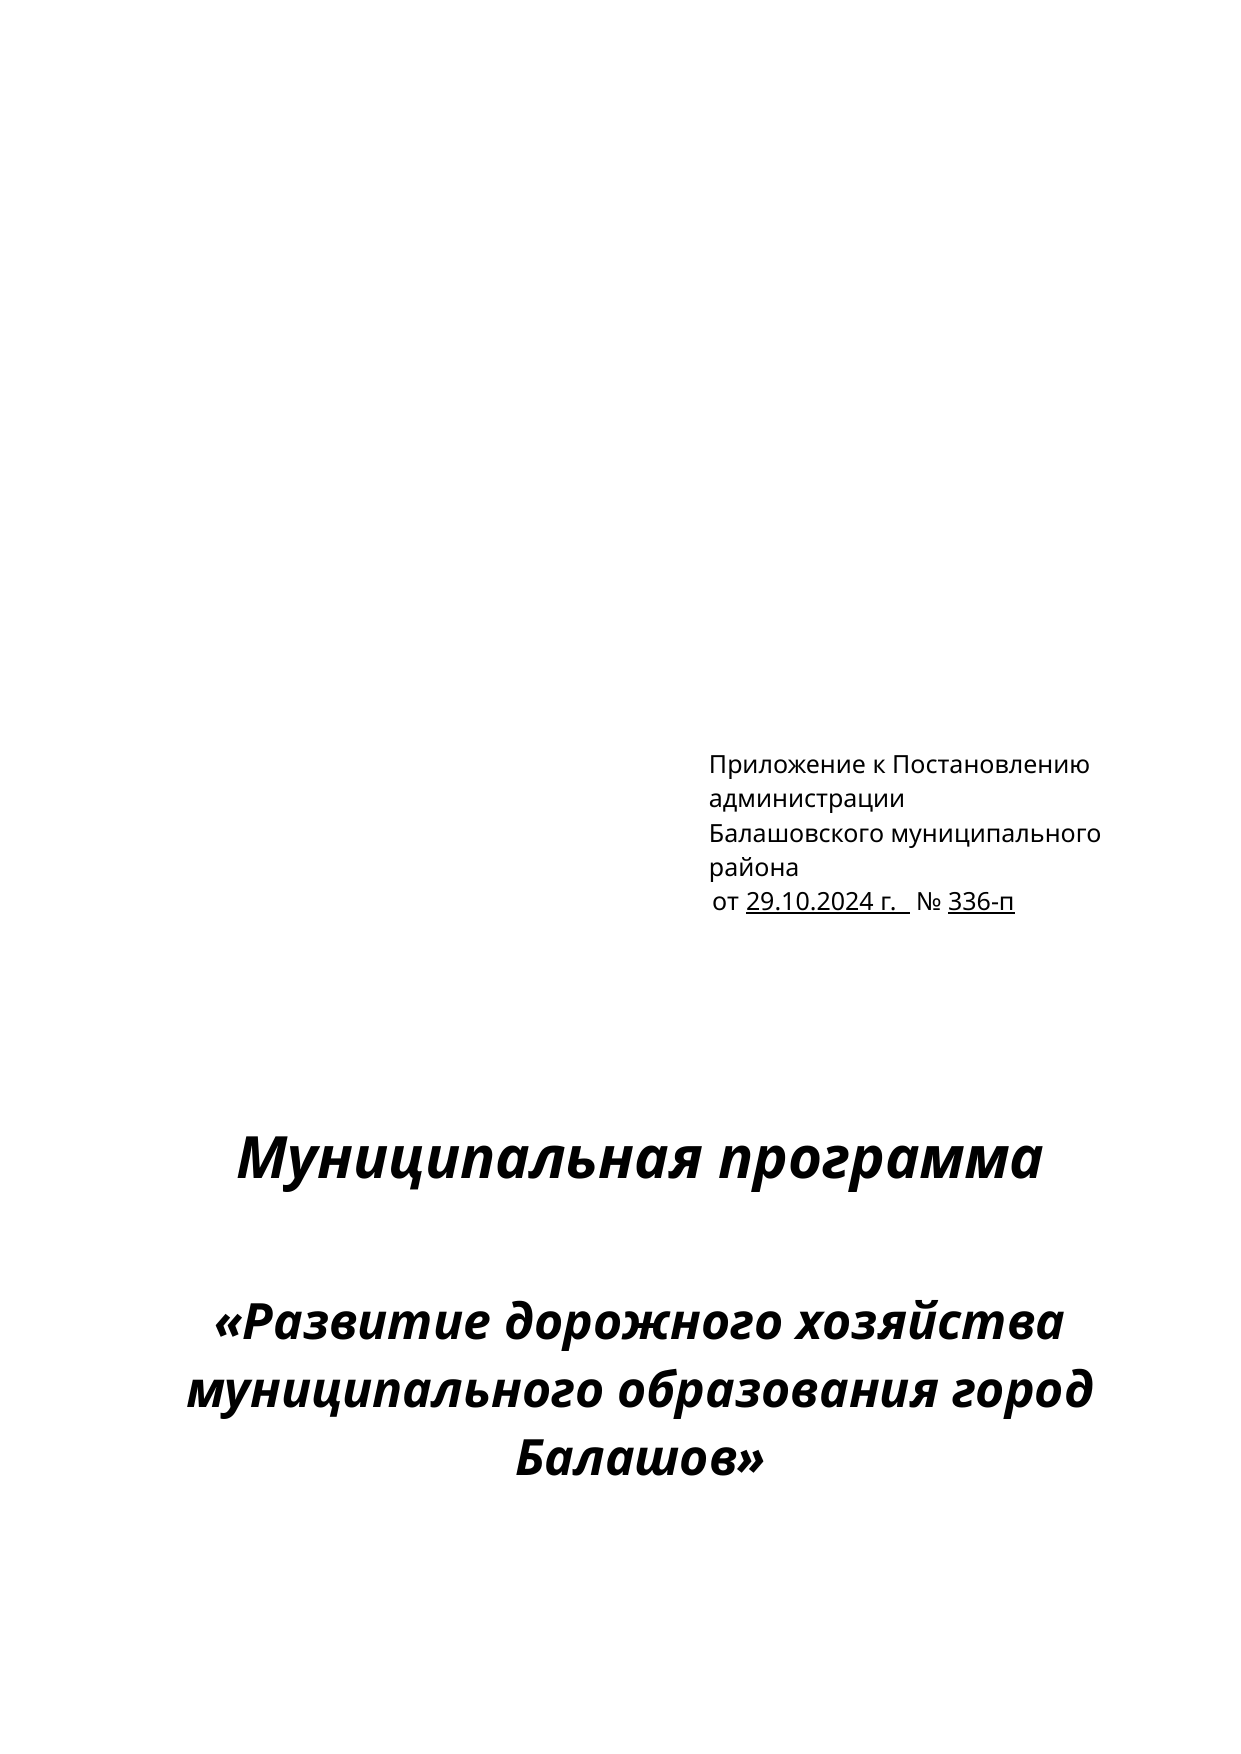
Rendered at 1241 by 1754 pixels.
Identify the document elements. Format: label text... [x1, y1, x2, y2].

text Балашов» [118, 1422, 1162, 1490]
text Приложение к Постановлению [561, 747, 1162, 781]
text «Развитие дорожного хозяйства [118, 1286, 1162, 1354]
text Муниципальная программа [118, 1116, 1162, 1195]
text муниципального образования город [118, 1354, 1162, 1422]
text администрации Балашовского муниципального района [709, 781, 1162, 883]
text от 29.10.2024 г. № 336-п [118, 883, 1162, 917]
